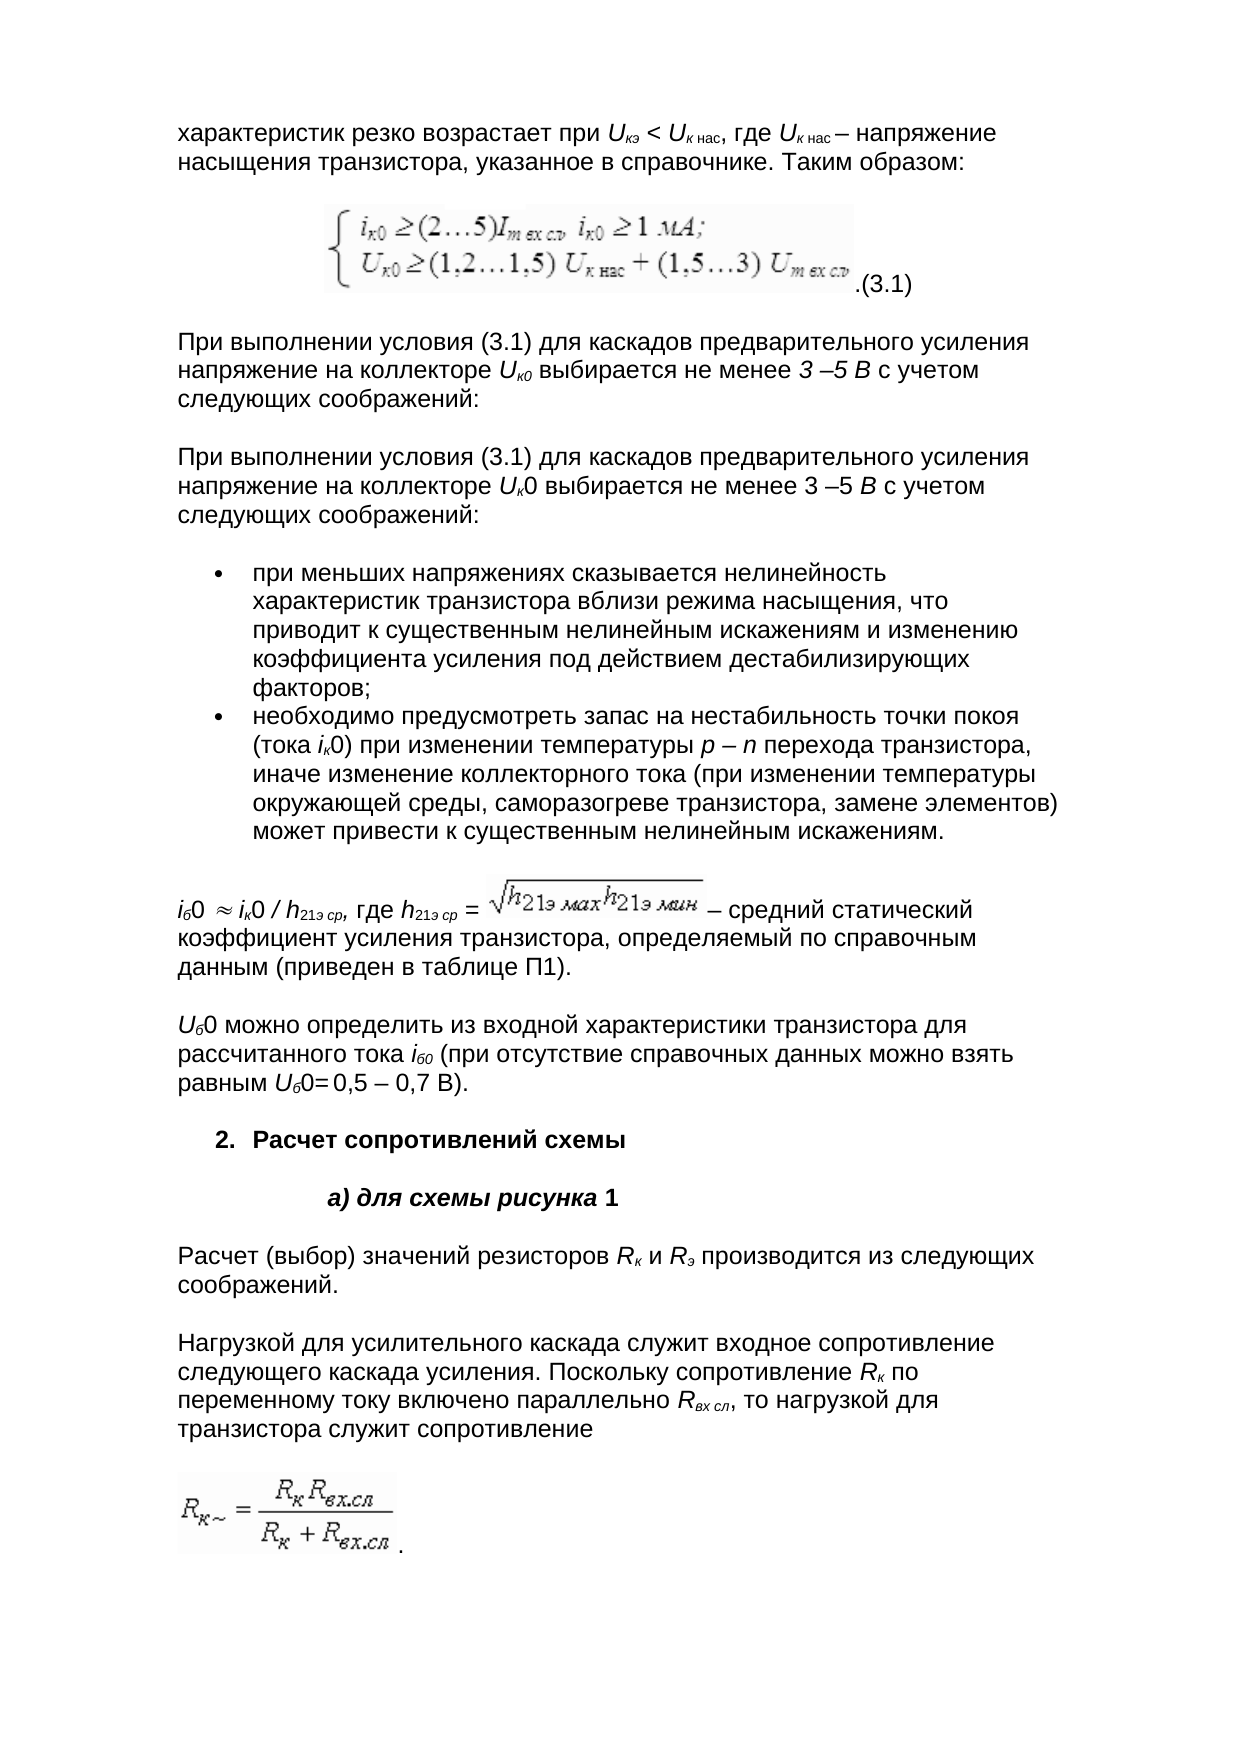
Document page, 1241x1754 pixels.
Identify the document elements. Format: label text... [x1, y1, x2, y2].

list Расчет сопротивлений схемы [215, 1126, 1059, 1154]
text Нагрузкой для усилительного каскада служит входное сопротивление следующего каскада усиления. Поскольку сопротивление Rк по переменному току включено параллельно Rвх сл, то нагрузкой для транзистора служит сопротивление [177, 1328, 1059, 1443]
list при меньших напряжениях сказывается нелинейность характеристик транзистора вблизи режима насыщения, что приводит к существенным нелинейным искажениям и изменению коэффициента усиления под действием дестабилизирующих факторов; [215, 558, 1059, 701]
list необходимо предусмотреть запас на нестабильность точки покоя (тока iк0) при изменении температуры р – n перехода транзистора, иначе изменение коллекторного тока (при изменении температуры окружающей среды, саморазогреве транзистора, замене элементов) может привести к существенным нелинейным искажениям. [215, 701, 1059, 845]
picture [486, 874, 708, 918]
picture [324, 204, 855, 293]
text Uб0 можно определить из входной характеристики транзистора для рассчитанного тока iб0 (при отсутствие справочных данных можно взять равным Uб0= 0,5 – 0,7 В). [177, 1010, 1059, 1096]
text а) для схемы рисунка 1 [327, 1183, 1059, 1212]
text Расчет (выбор) значений резисторов Rк и Rэ производится из следующих соображений. [177, 1241, 1059, 1299]
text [177, 118, 1059, 176]
text При выполнении условия (3.1) для каскадов предварительного усиления напряжение на коллекторе Uк0 выбирается не менее 3 –5 В с учетом следующих соображений: [177, 442, 1059, 528]
picture [177, 1472, 398, 1554]
text При выполнении условия (3.1) для каскадов предварительного усиления напряжение на коллекторе Uк0 выбирается не менее 3 –5 В с учетом следующих соображений: [177, 327, 1059, 413]
text . [177, 1472, 1059, 1559]
text iб0  iк0 / h21э ср, где h21э ср = – средний статический коэффициент усиления транзистора, определяемый по справочным данным (приведен в таблице П1). [177, 874, 1059, 981]
